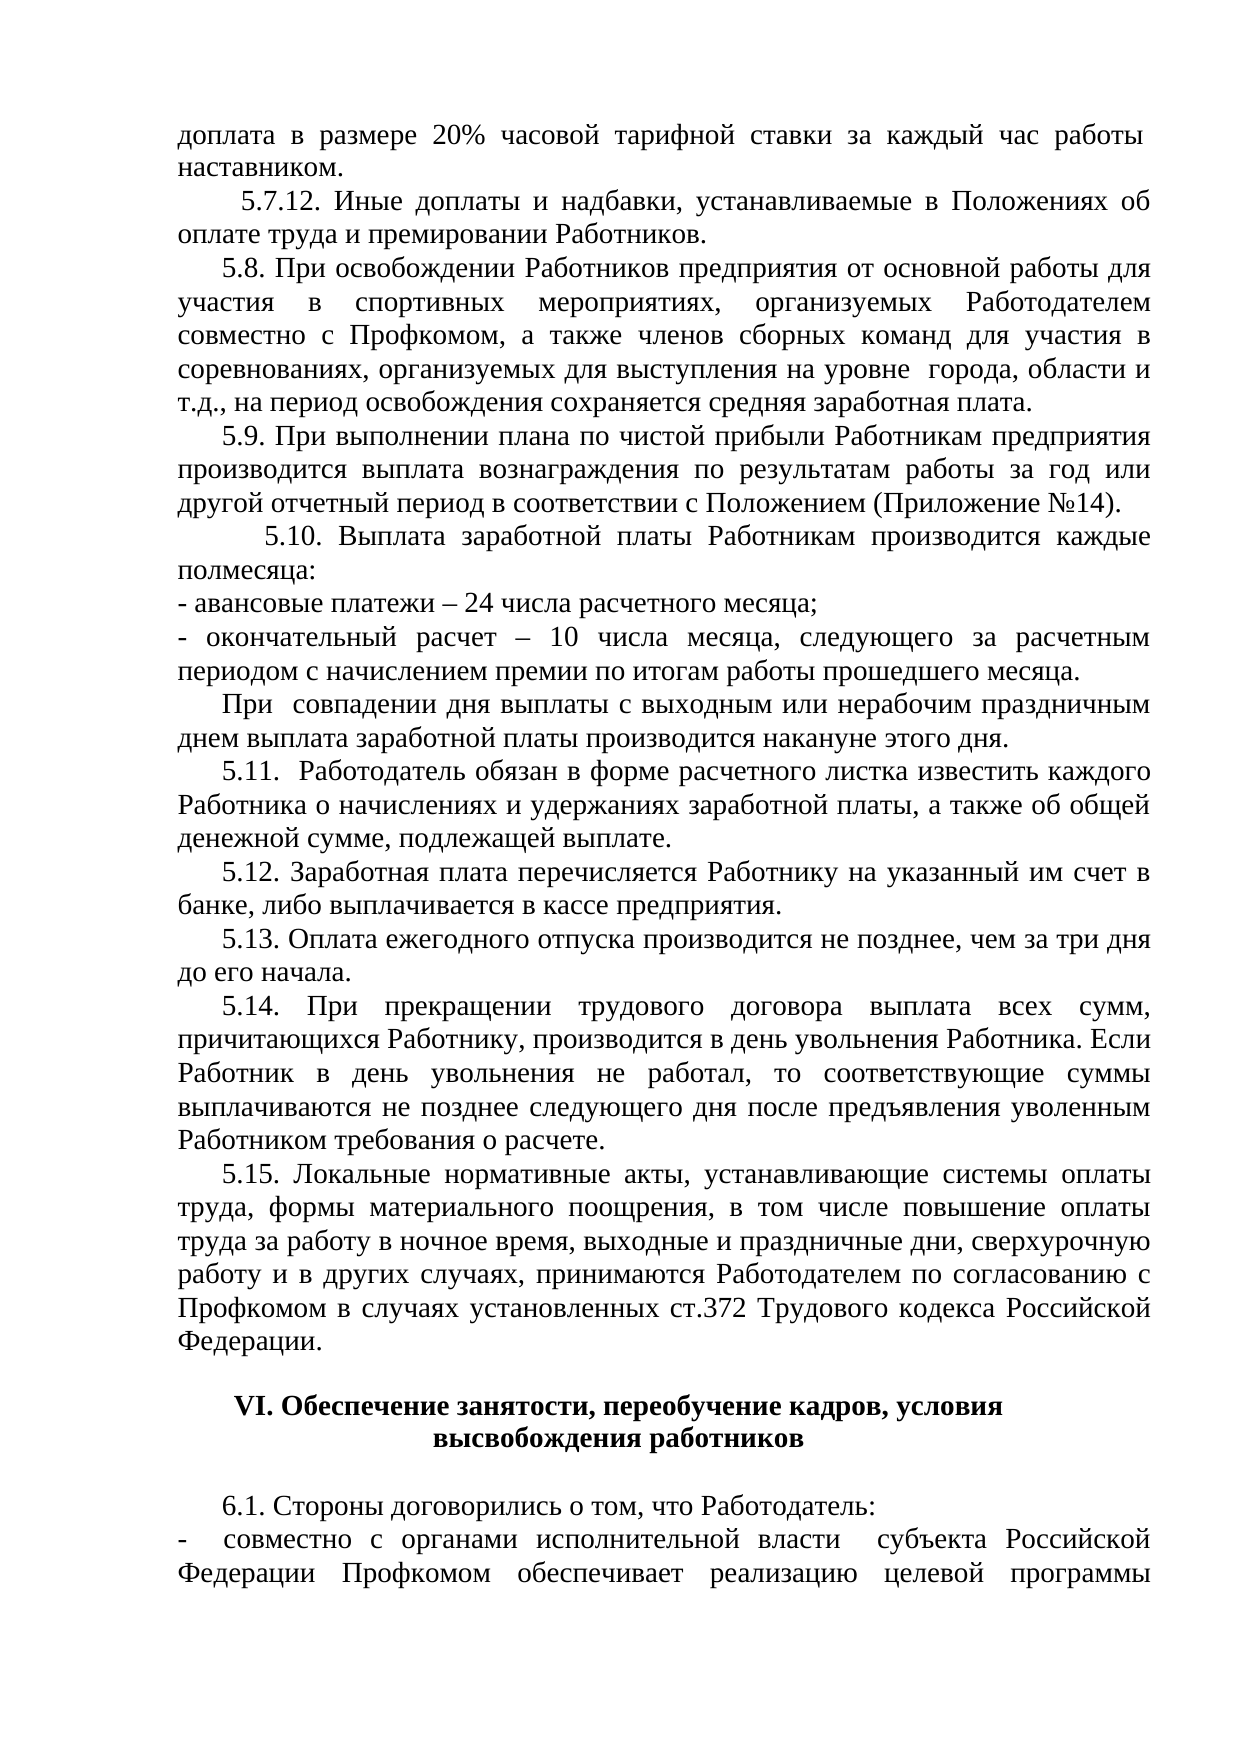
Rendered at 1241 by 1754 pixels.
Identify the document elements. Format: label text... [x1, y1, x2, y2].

text 5.13. Оплата ежегодного отпуска производится не позднее, чем за три дня до его начала. [177, 921, 1152, 988]
text 5.10. Выплата заработной платы Работникам производится каждые полмесяца: [177, 518, 1152, 586]
text 5.12. Заработная плата перечисляется Работнику на указанный им счет в банке, либо выплачивается в кассе предприятия. [177, 854, 1152, 921]
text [177, 1521, 1152, 1588]
text 5.9. При выполнении плана по чистой прибыли Работникам предприятия производится выплата вознаграждения по результатам работы за год или другой отчетный период в соответствии с Положением (Приложение №14). [177, 418, 1152, 518]
text - авансовые платежи – 24 числа расчетного месяца; [177, 586, 1152, 619]
text При совпадении дня выплаты с выходным или нерабочим праздничным днем выплата заработной платы производится накануне этого дня. [177, 686, 1152, 753]
text 5.14. При прекращении трудового договора выплата всех сумм, причитающихся Работнику, производится в день увольнения Работника. Если Работник в день увольнения не работал, то соответствующие суммы выплачиваются не позднее следующего дня после предъявления уволенным Работником требования о расчете. [177, 988, 1152, 1156]
text 5.15. Локальные нормативные акты, устанавливающие системы оплаты труда, формы материального поощрения, в том числе повышение оплаты труда за работу в ночное время, выходные и праздничные дни, сверхурочную работу и в других случаях, принимаются Работодателем по согласованию с Профкомом в случаях установленных ст.372 Трудового кодекса Российской Федерации. [177, 1156, 1152, 1357]
text 5.7.12. Иные доплаты и надбавки, устанавливаемые в Положениях об оплате труда и премировании Работников. [177, 183, 1152, 250]
text 6.1. Стороны договорились о том, что Работодатель: [177, 1488, 1152, 1521]
text 5.11. Работодатель обязан в форме расчетного листка известить каждого Работника о начислениях и удержаниях заработной платы, а также об общей денежной сумме, подлежащей выплате. [177, 753, 1152, 854]
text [177, 118, 1145, 183]
text 5.8. При освобождении Работников предприятия от основной работы для участия в спортивных мероприятиях, организуемых Работодателем совместно с Профкомом, а также членов сборных команд для участия в соревнованиях, организуемых для выступления на уровне города, области и т.д., на период освобождения сохраняется средняя заработная плата. [177, 250, 1152, 418]
text - окончательный расчет – 10 числа месяца, следующего за расчетным периодом с начислением премии по итогам работы прошедшего месяца. [177, 619, 1152, 686]
text VI. Обеспечение занятости, переобучение кадров, условия высвобождения работников [177, 1390, 1060, 1454]
